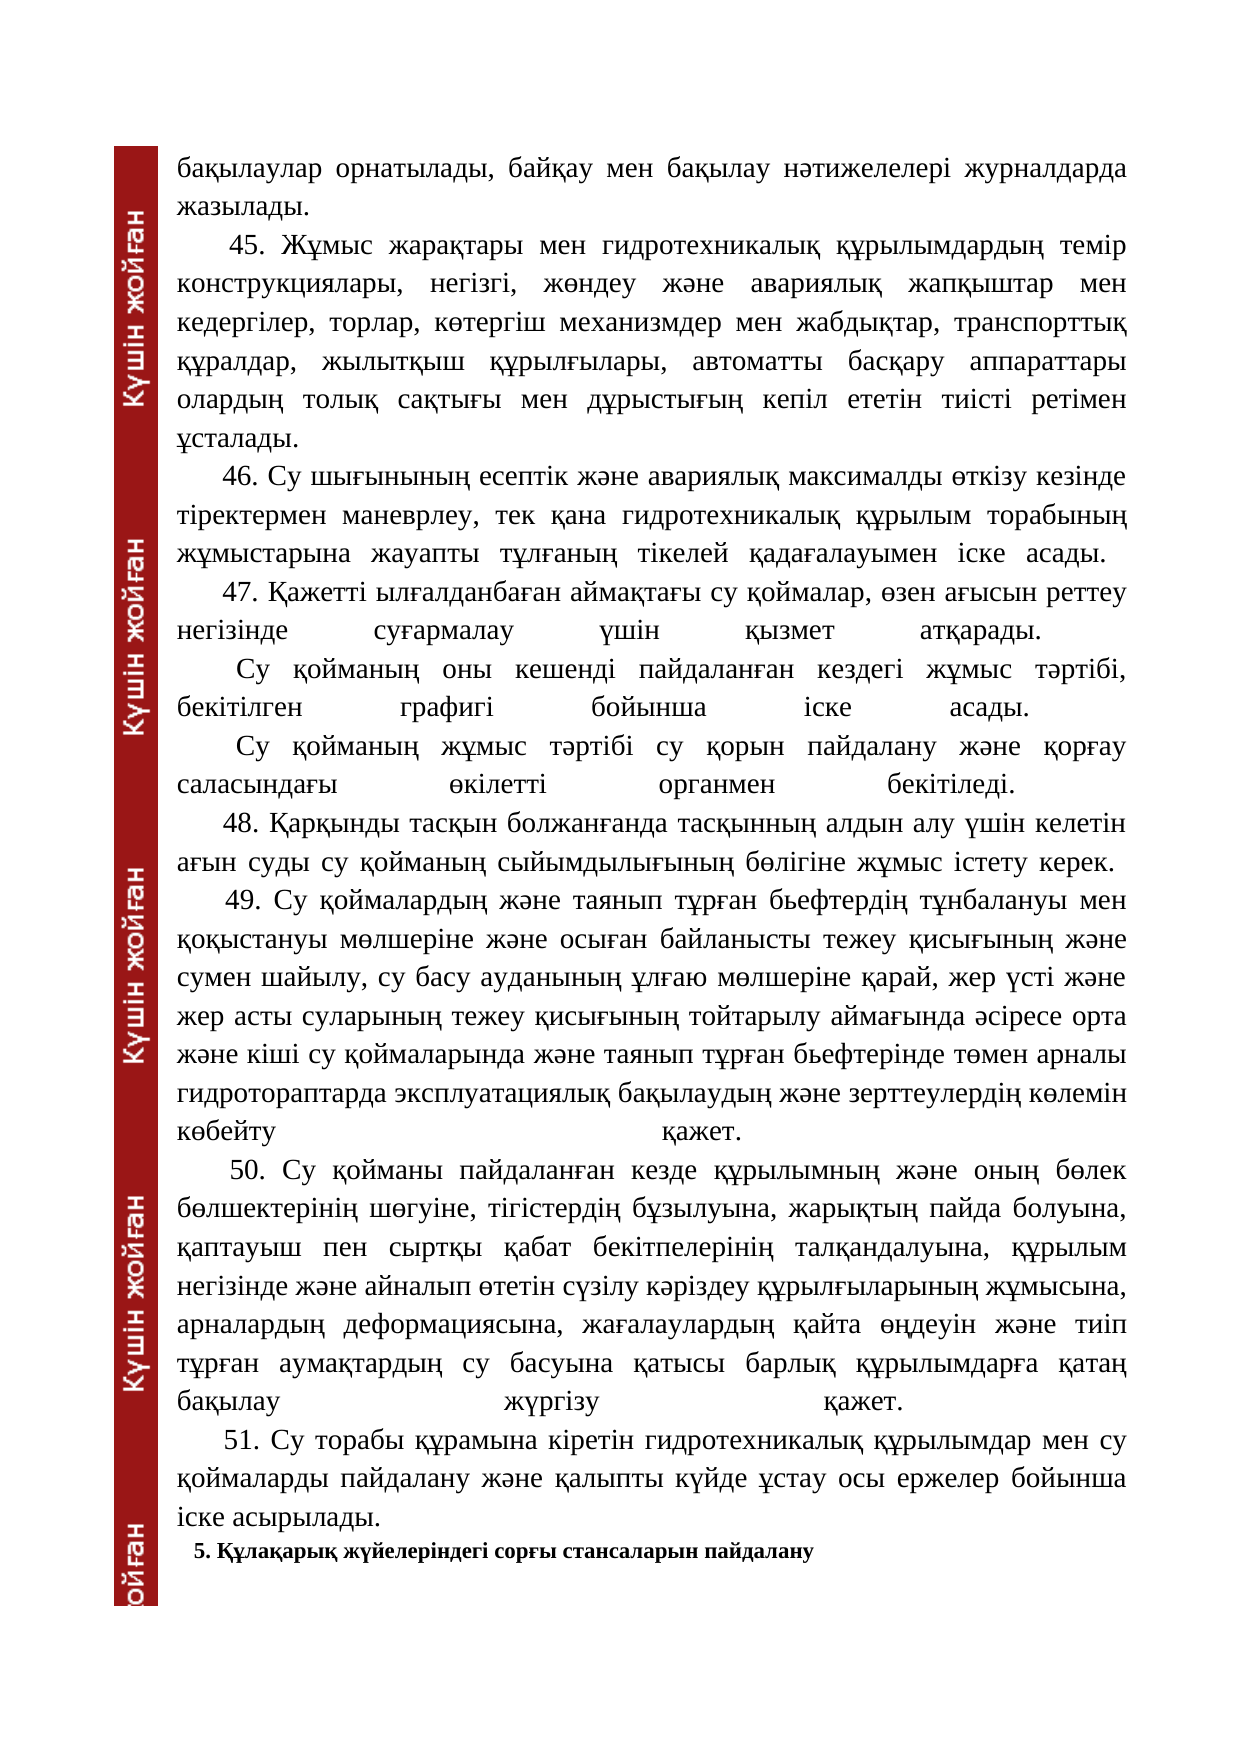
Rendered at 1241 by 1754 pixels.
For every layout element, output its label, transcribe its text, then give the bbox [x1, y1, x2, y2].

picture [114, 1564, 158, 1606]
picture [114, 1532, 158, 1537]
text 5. Құлақарық жүйелеріндегі сорғы стансаларын пайдалану [112, 1537, 1128, 1564]
picture [114, 146, 158, 150]
